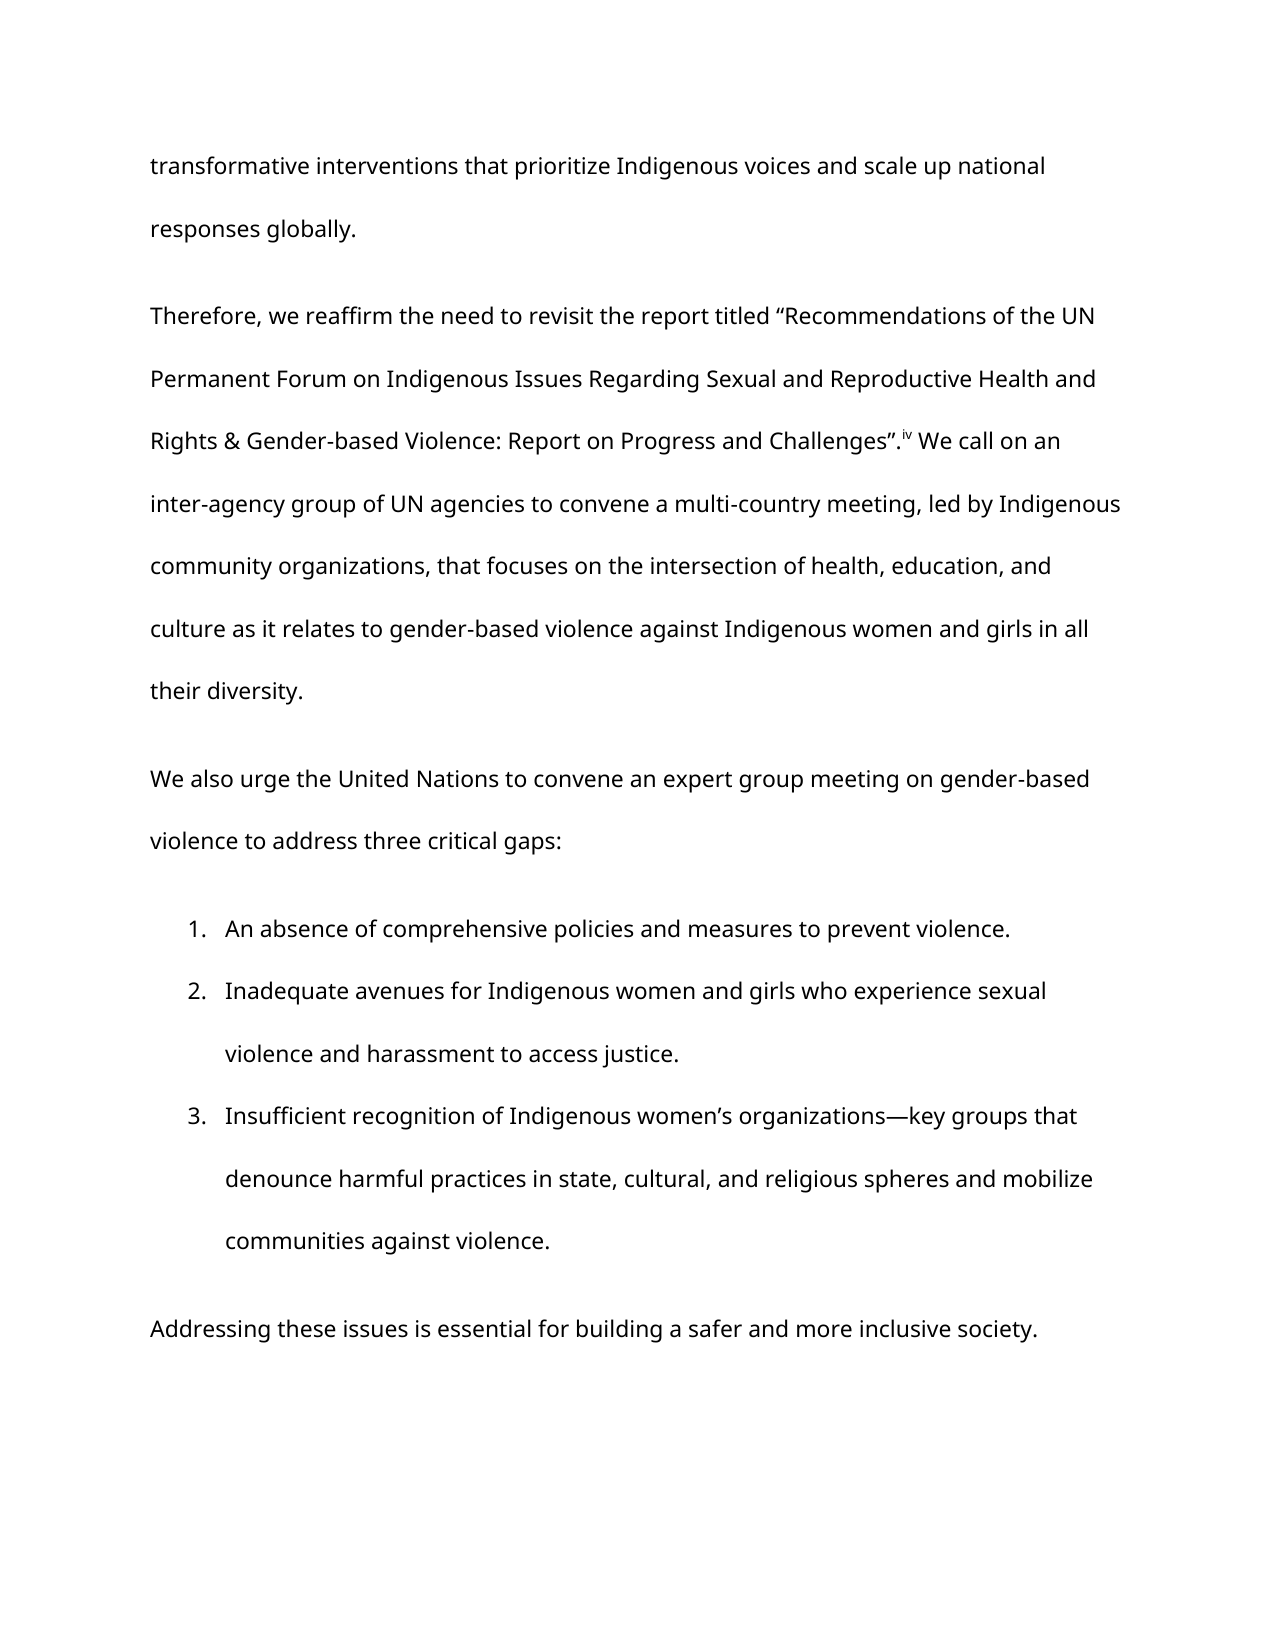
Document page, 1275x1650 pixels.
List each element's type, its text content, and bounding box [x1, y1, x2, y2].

list An absence of comprehensive policies and measures to prevent violence. [187, 912, 1125, 944]
text Addressing these issues is essential for building a safer and more inclusive society. [150, 1312, 1125, 1344]
text Therefore, we reaffirm the need to revisit the report titled “Recommendations of the UN Permanent Forum on Indigenous Issues Regarding Sexual and Reproductive Health and Rights & Gender‑based Violence: Report on Progress and Challenges”. We call on an inter‑agency group of UN agencies to convene a multi‑country meeting, led by Indigenous community organizations, that focuses on the intersection of health, education, and culture as it relates to gender‑based violence against Indigenous women and girls in all their diversity. [150, 300, 1125, 706]
list Inadequate avenues for Indigenous women and girls who experience sexual violence and harassment to access justice. [187, 975, 1125, 1069]
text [150, 150, 1125, 244]
list Insufficient recognition of Indigenous women’s organizations—key groups that denounce harmful practices in state, cultural, and religious spheres and mobilize communities against violence. [187, 1100, 1125, 1256]
text We also urge the United Nations to convene an expert group meeting on gender‑based violence to address three critical gaps: [150, 762, 1125, 856]
